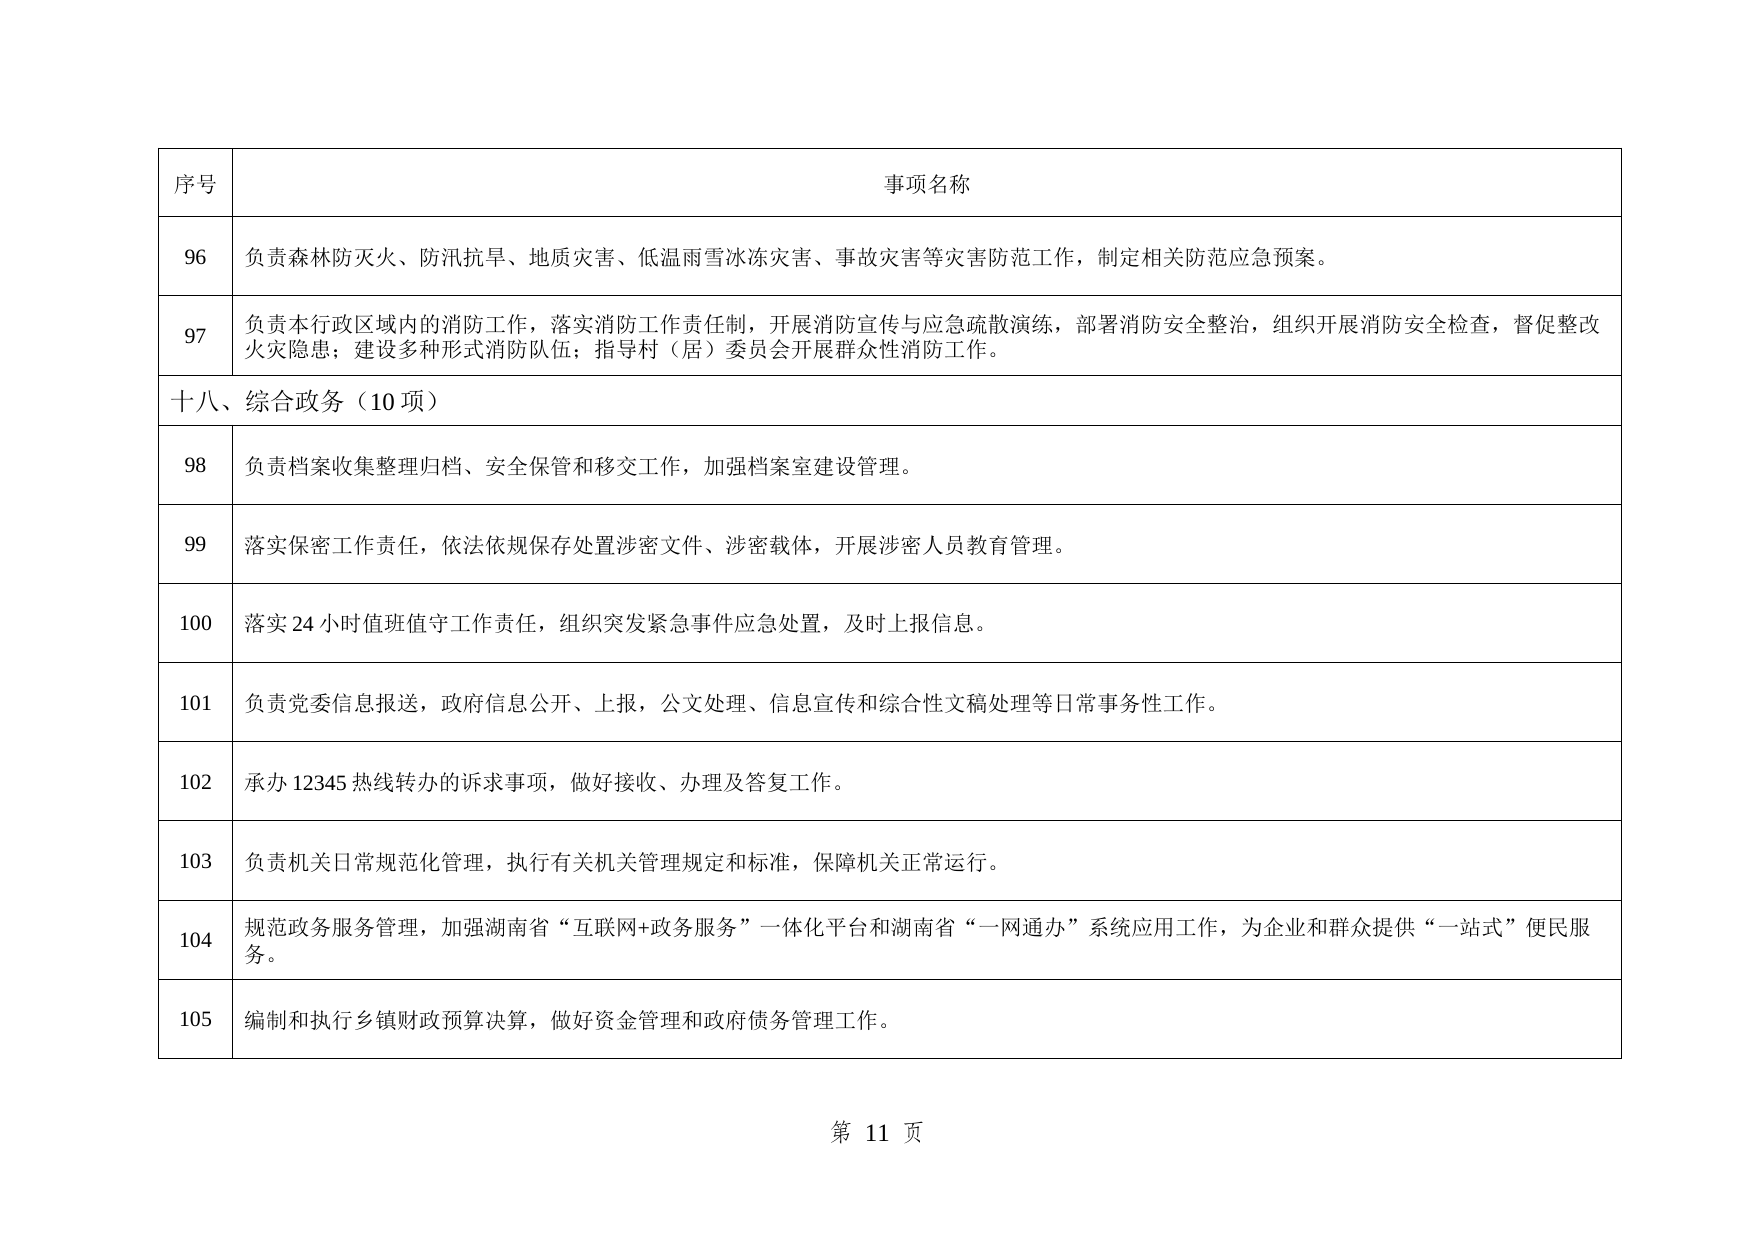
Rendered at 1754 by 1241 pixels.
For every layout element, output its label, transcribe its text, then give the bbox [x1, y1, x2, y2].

table_cell 103 [159, 821, 232, 899]
table_cell 承办12345热线转办的诉求事项，做好接收、办理及答复工作。 [233, 742, 1621, 820]
table_cell 99 [159, 505, 232, 583]
table_header 事项名称 [233, 149, 1621, 216]
table_cell 规范政务服务管理，加强湖南省“互联网+政务服务”一体化平台和湖南省“一网通办”系统应用工作，为企业和群众提供“一站式”便民服务。 [233, 901, 1621, 979]
table_cell 104 [159, 901, 232, 979]
table_cell 负责本行政区域内的消防工作，落实消防工作责任制，开展消防宣传与应急疏散演练，部署消防安全整治，组织开展消防安全检查，督促整改火灾隐患；建设多种形式消防队伍；指导村（居）委员会开展群众性消防工作。 [233, 296, 1621, 374]
table_cell 落实24小时值班值守工作责任，组织突发紧急事件应急处置，及时上报信息。 [233, 584, 1621, 662]
table_cell 98 [159, 426, 232, 504]
table_cell 编制和执行乡镇财政预算决算，做好资金管理和政府债务管理工作。 [233, 980, 1621, 1058]
table_cell 100 [159, 584, 232, 662]
table_cell 105 [159, 980, 232, 1058]
table_cell 十八、综合政务（10项） [159, 376, 1621, 424]
table_cell 97 [159, 296, 232, 374]
table_header 序号 [159, 149, 232, 216]
table_cell 负责党委信息报送，政府信息公开、上报，公文处理、信息宣传和综合性文稿处理等日常事务性工作。 [233, 663, 1621, 741]
table_cell 落实保密工作责任，依法依规保存处置涉密文件、涉密载体，开展涉密人员教育管理。 [233, 505, 1621, 583]
table_cell 负责机关日常规范化管理，执行有关机关管理规定和标准，保障机关正常运行。 [233, 821, 1621, 899]
table_cell 负责森林防灭火、防汛抗旱、地质灾害、低温雨雪冰冻灾害、事故灾害等灾害防范工作，制定相关防范应急预案。 [233, 217, 1621, 295]
table_cell 101 [159, 663, 232, 741]
table_cell 96 [159, 217, 232, 295]
table_cell 负责档案收集整理归档、安全保管和移交工作，加强档案室建设管理。 [233, 426, 1621, 504]
table_cell 102 [159, 742, 232, 820]
